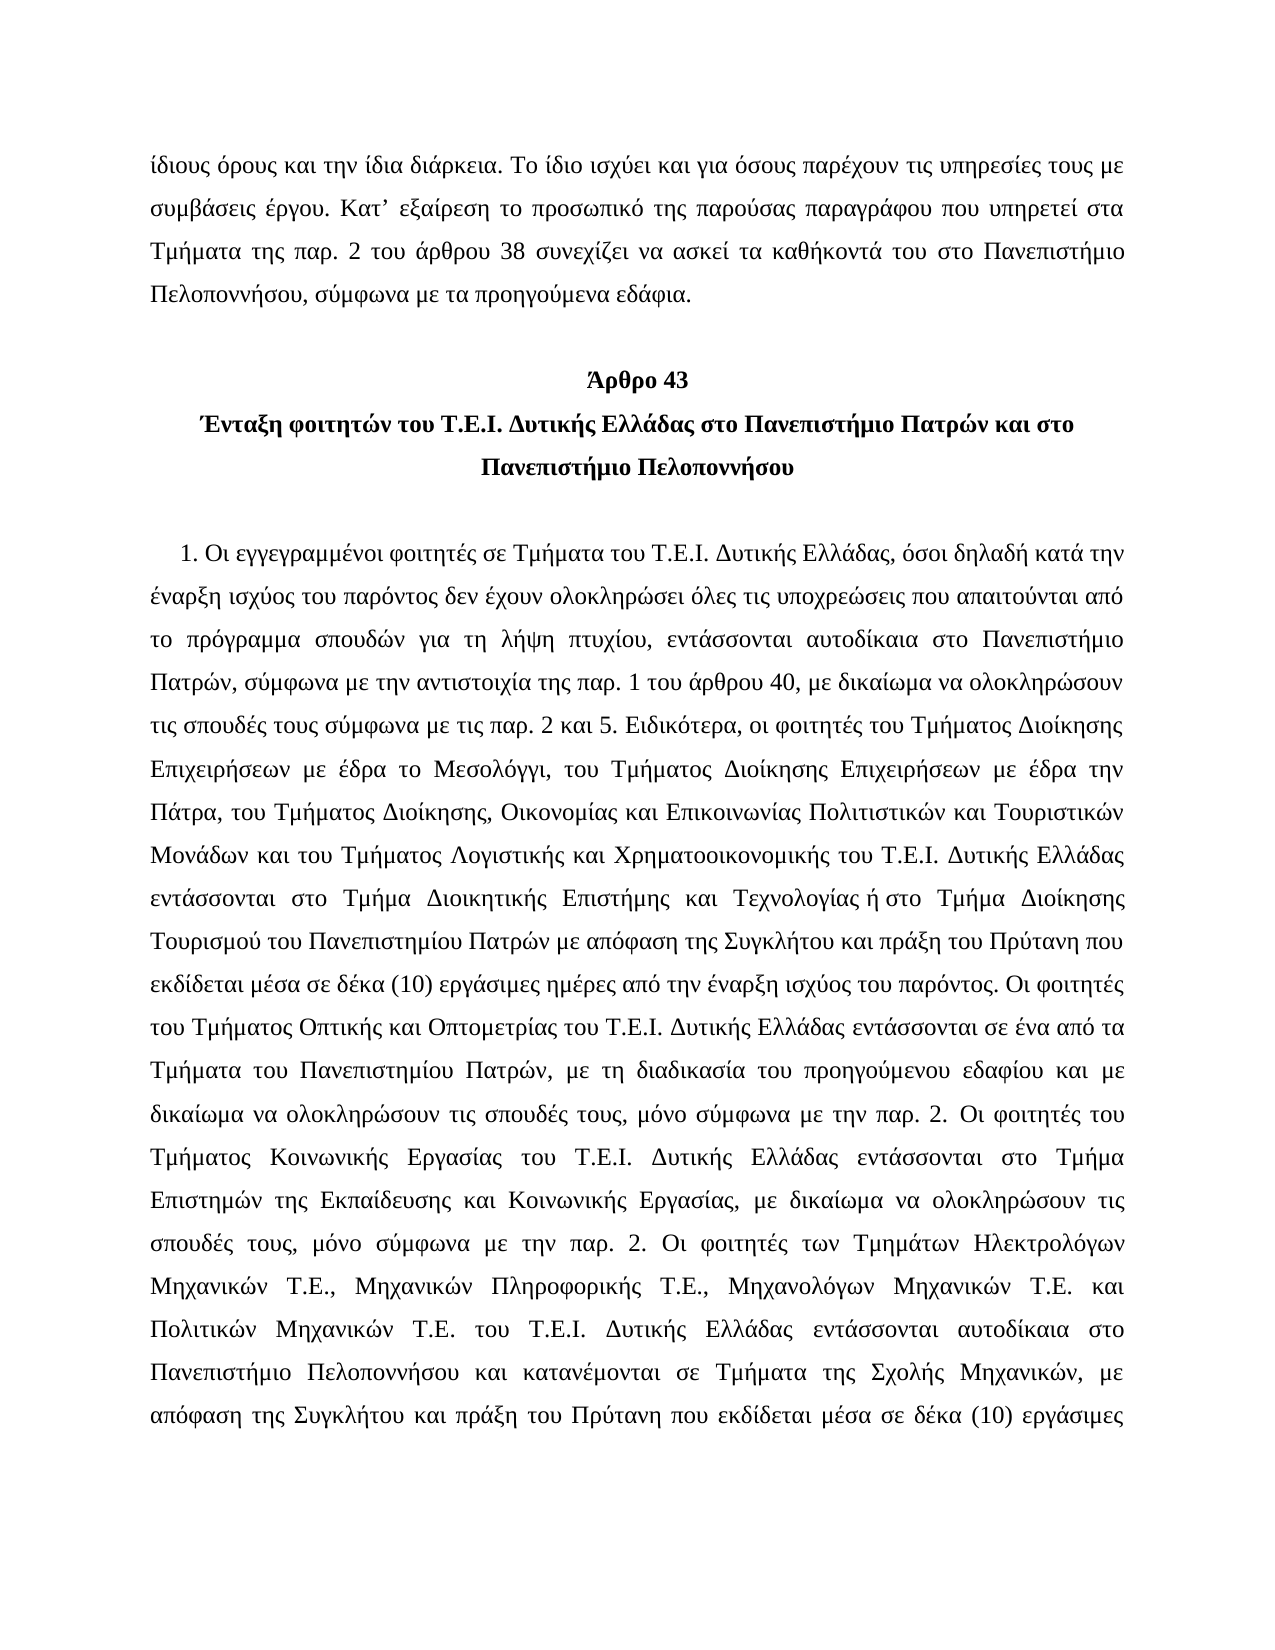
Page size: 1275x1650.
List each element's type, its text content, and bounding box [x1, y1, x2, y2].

text Ένταξη φοιτητών του Τ.Ε.Ι. Δυτικής Ελλάδας στο Πανεπιστήμιο Πατρών και στο Πανεπιστήμιο Πελοποννήσου [150, 409, 1125, 481]
text Άρθρο 43 [150, 366, 1125, 394]
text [150, 150, 1125, 308]
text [150, 538, 1125, 1429]
